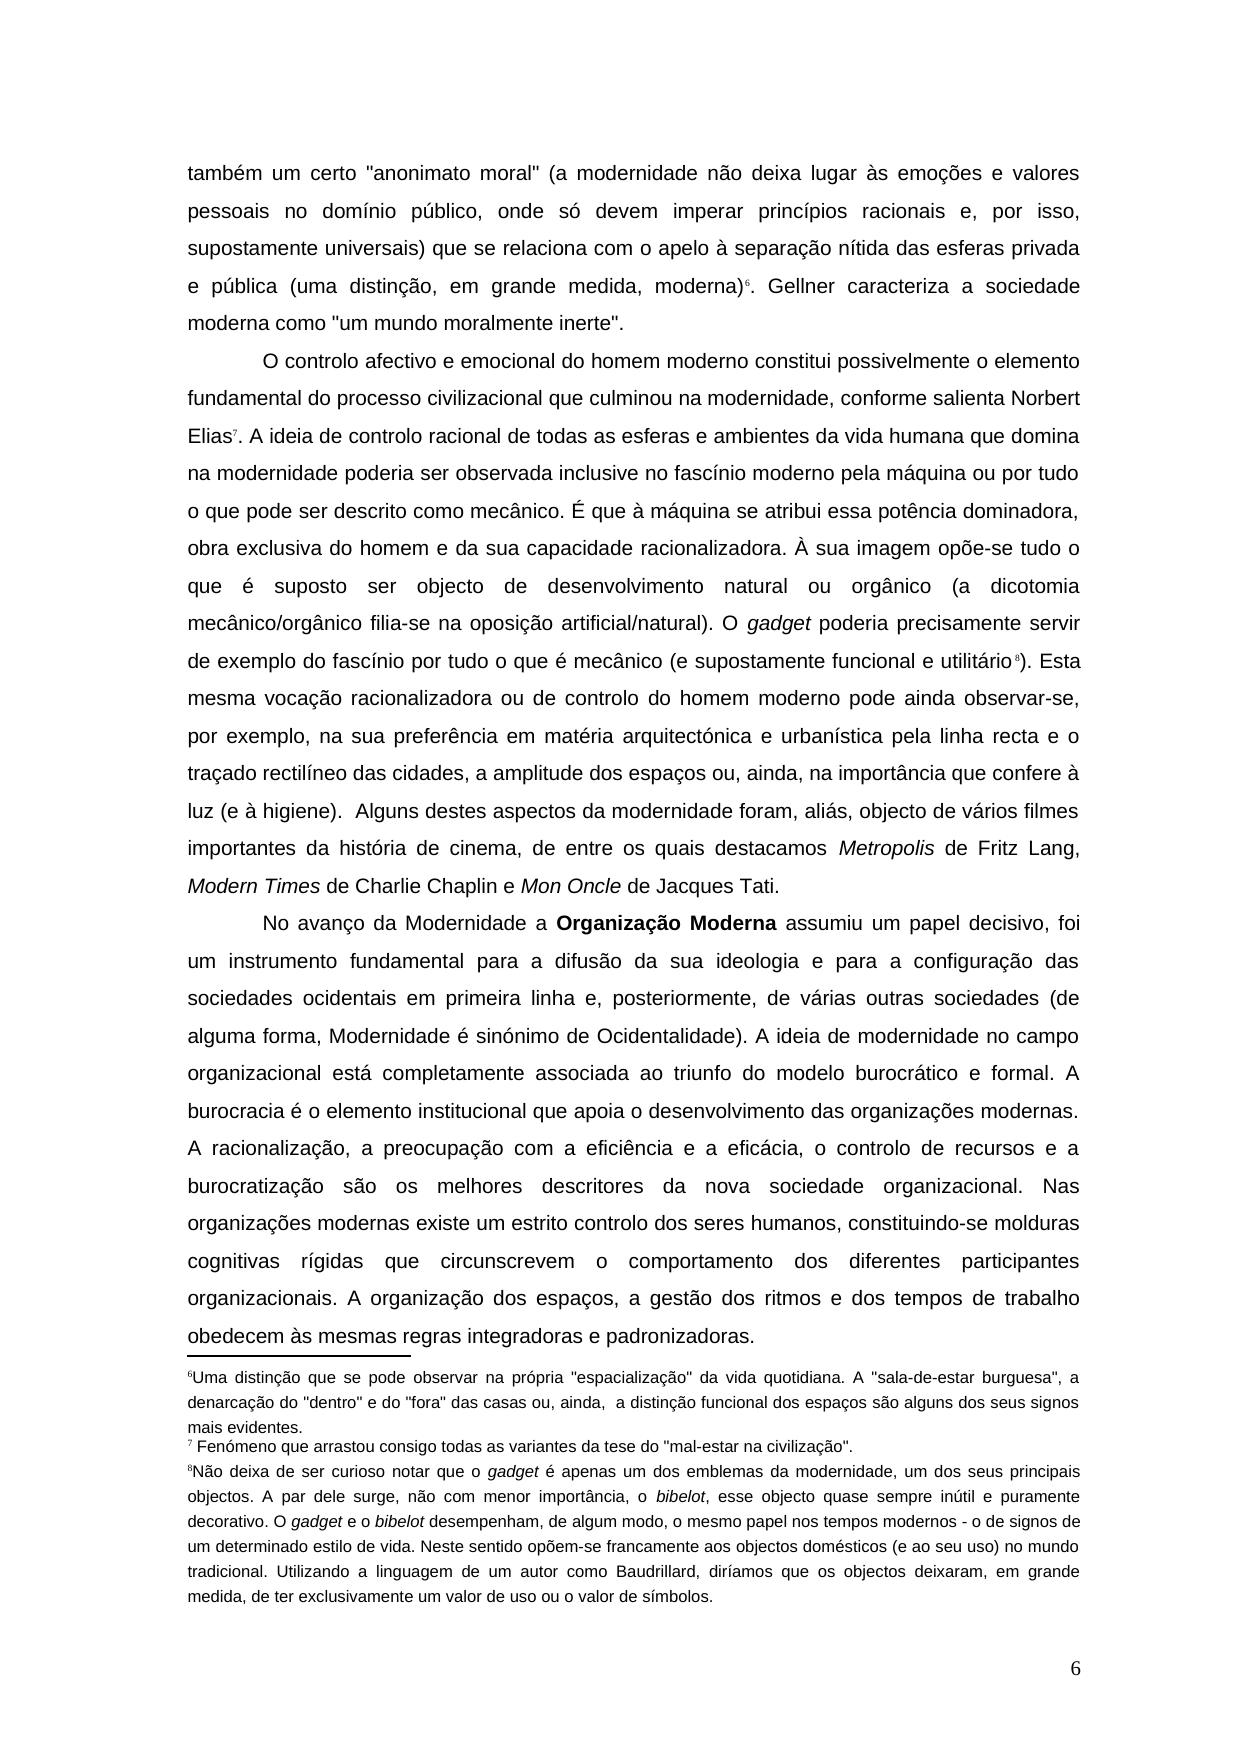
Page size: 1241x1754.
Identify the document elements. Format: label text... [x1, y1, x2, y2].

text O controlo afectivo e emocional do homem moderno constitui possivelmente o elemento fundamental do processo civilizacional que culminou na modernidade, conforme salienta Norbert Elias. A ideia de controlo racional de todas as esferas e ambientes da vida humana que domina na modernidade poderia ser observada inclusive no fascínio moderno pela máquina ou por tudo o que pode ser descrito como mecânico. É que à máquina se atribui essa potência dominadora, obra exclusiva do homem e da sua capacidade racionalizadora. À sua imagem opõe-se tudo o que é suposto ser objecto de desenvolvimento natural ou orgânico (a dicotomia mecânico/orgânico filia-se na oposição artificial/natural). O gadget poderia precisamente servir de exemplo do fascínio por tudo o que é mecânico (e supostamente funcional e utilitário). Esta mesma vocação racionalizadora ou de controlo do homem moderno pode ainda observar-se, por exemplo, na sua preferência em matéria arquitectónica e urbanística pela linha recta e o traçado rectilíneo das cidades, a amplitude dos espaços ou, ainda, na importância que confere à luz (e à higiene). Alguns destes aspectos da modernidade foram, aliás, objecto de vários filmes importantes da história de cinema, de entre os quais destacamos Metropolis de Fritz Lang, Modern Times de Charlie Chaplin e Mon Oncle de Jacques Tati. [187, 335, 1081, 898]
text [187, 148, 1081, 335]
text No avanço da Modernidade a Organização Moderna assumiu um papel decisivo, foi um instrumento fundamental para a difusão da sua ideologia e para a configuração das sociedades ocidentais em primeira linha e, posteriormente, de várias outras sociedades (de alguma forma, Modernidade é sinónimo de Ocidentalidade). A ideia de modernidade no campo organizacional está completamente associada ao triunfo do modelo burocrático e formal. A burocracia é o elemento institucional que apoia o desenvolvimento das organizações modernas. A racionalização, a preocupação com a eficiência e a eficácia, o controlo de recursos e a burocratização são os melhores descritores da nova sociedade organizacional. Nas organizações modernas existe um estrito controlo dos seres humanos, constituindo-se molduras cognitivas rígidas que circunscrevem o comportamento dos diferentes participantes organizacionais. A organização dos espaços, a gestão dos ritmos e dos tempos de trabalho obedecem às mesmas regras integradoras e padronizadoras. [187, 898, 1081, 1348]
